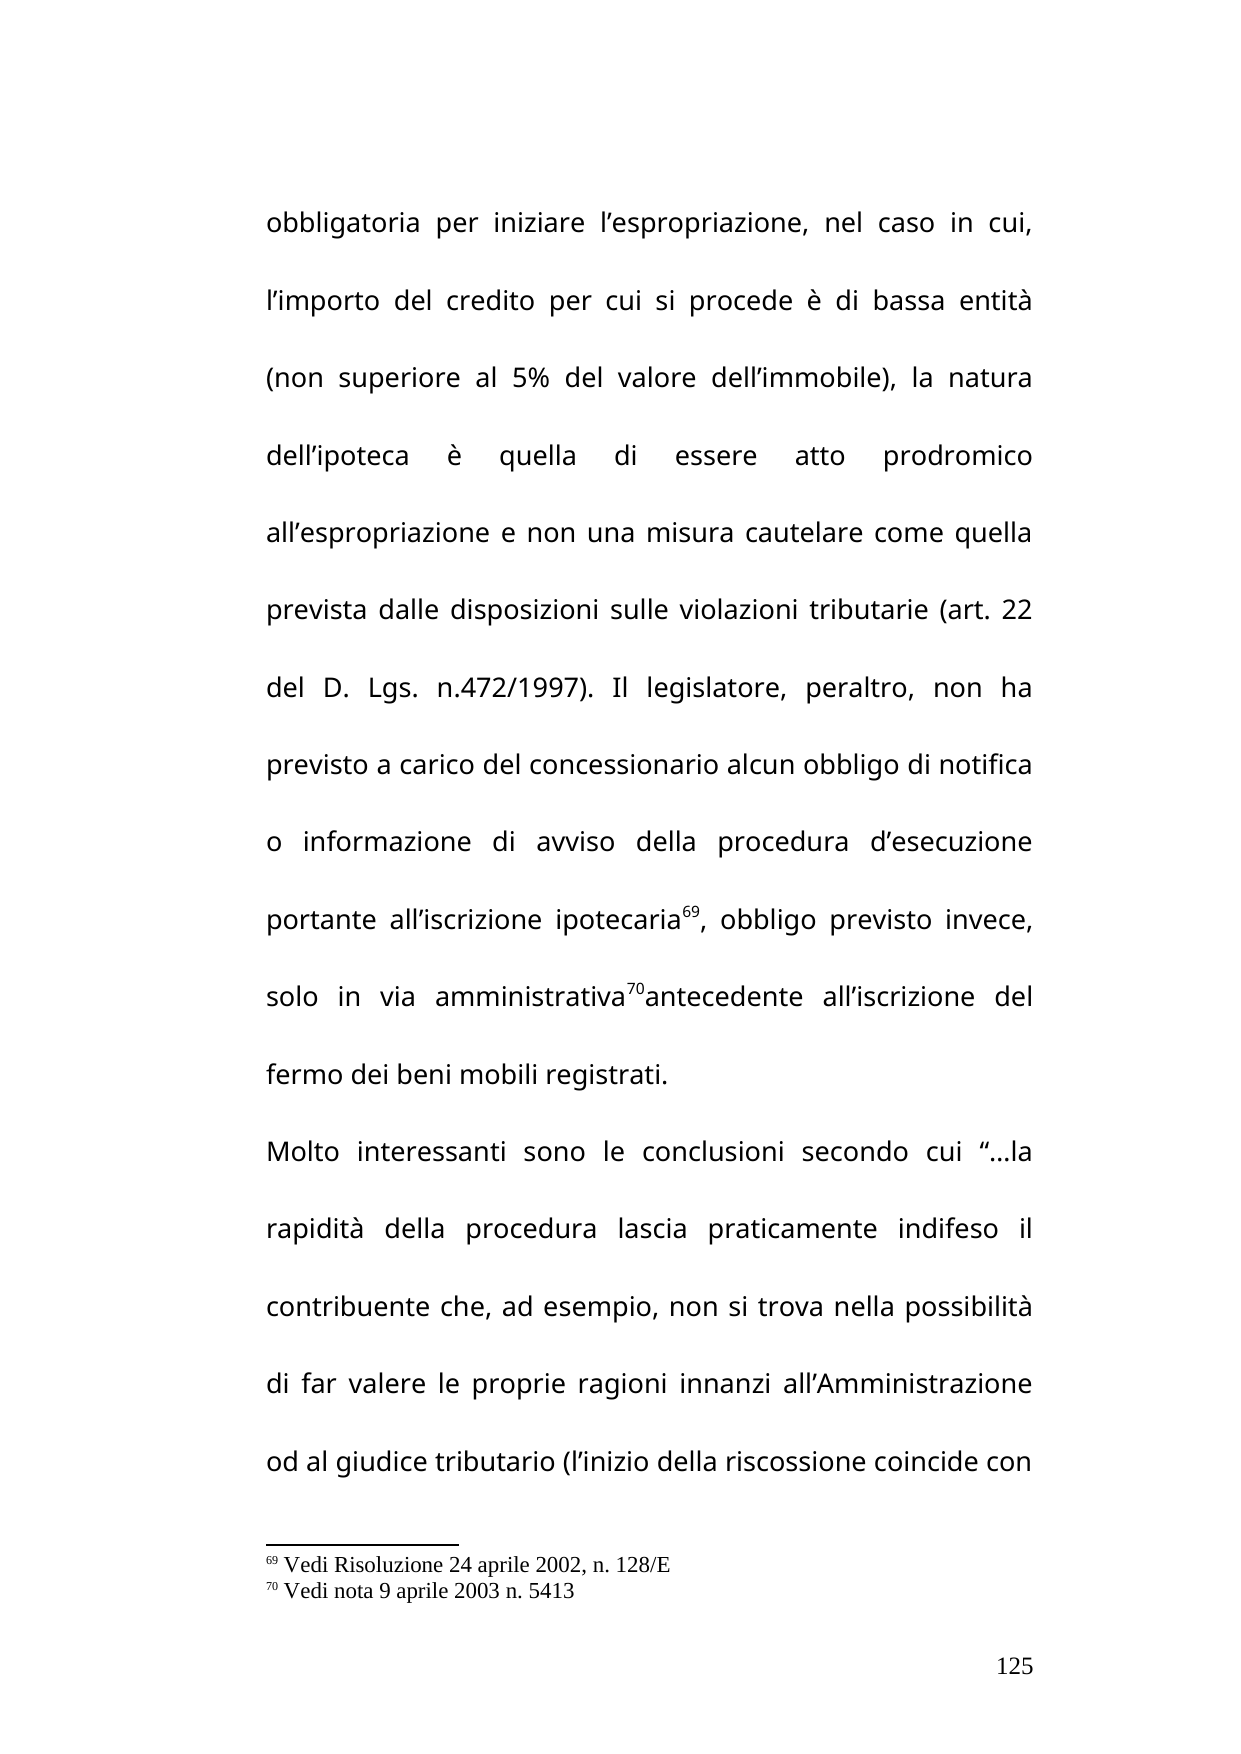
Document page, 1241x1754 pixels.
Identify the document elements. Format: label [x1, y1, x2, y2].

text [266, 1132, 1033, 1479]
text [266, 204, 1033, 1092]
